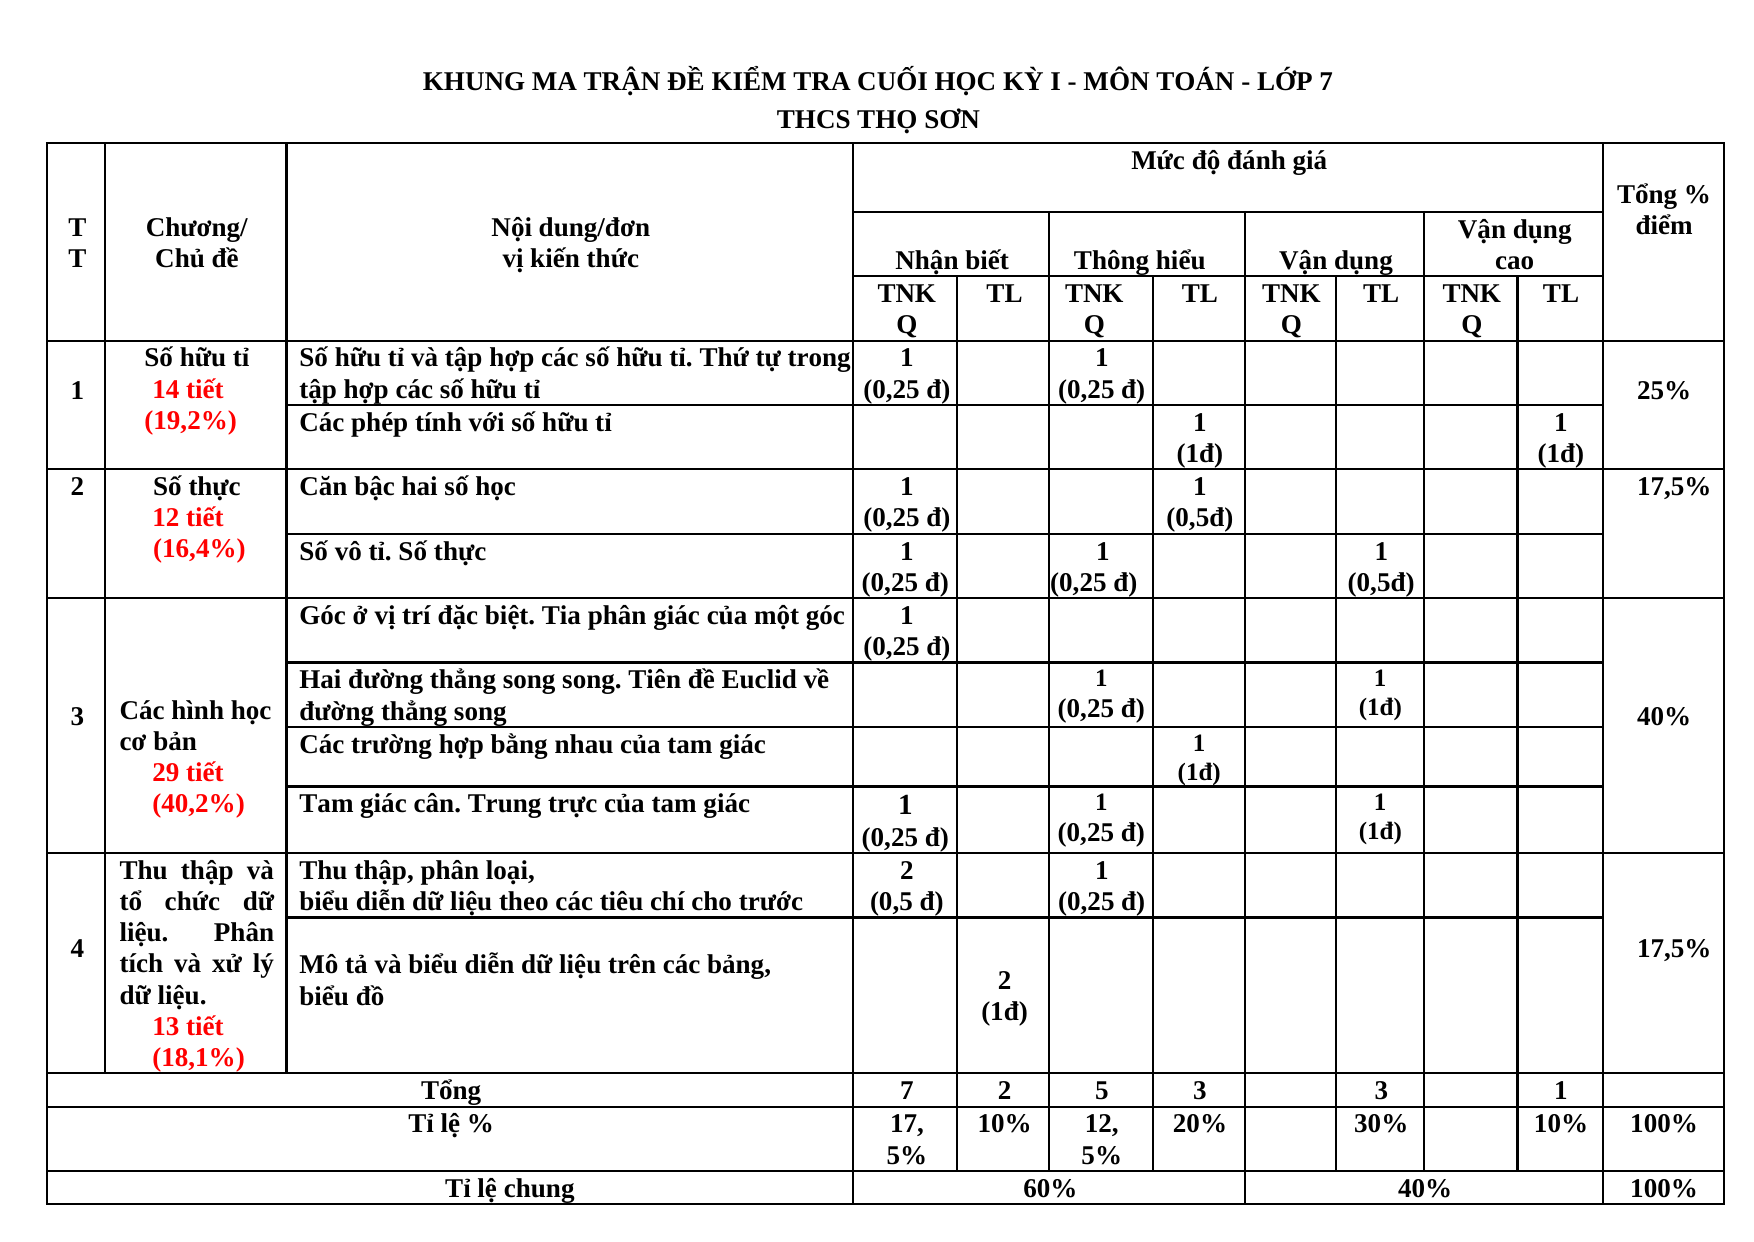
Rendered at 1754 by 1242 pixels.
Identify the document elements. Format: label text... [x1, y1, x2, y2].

table_cell [958, 342, 1048, 404]
table_cell [1425, 535, 1516, 597]
table_cell [1246, 854, 1335, 916]
table_cell [1050, 470, 1152, 533]
table_cell [854, 728, 956, 785]
table_cell [958, 854, 1048, 916]
table_cell Vận dụng [1246, 213, 1423, 275]
table_cell 1 (0,25 đ) [854, 535, 956, 597]
table_cell [1425, 854, 1516, 916]
table_cell Vận dụng cao [1425, 213, 1602, 275]
table_cell 1 (0,25 đ) [854, 470, 956, 533]
table_cell 1 (0,25 đ) [854, 599, 956, 661]
table_cell TL [1154, 277, 1244, 339]
table_cell Các phép tính với số hữu tỉ [288, 406, 852, 468]
table_cell 12,5% [1050, 1108, 1152, 1170]
table_cell 2 (0,5 đ) [854, 854, 956, 916]
table_cell [1050, 919, 1152, 1072]
table_cell TNK Q [1425, 277, 1516, 339]
table_cell 60% [854, 1172, 1244, 1203]
table_cell [1154, 535, 1244, 597]
table_cell Góc ở vị trí đặc biệt. Tia phân giác của một góc [288, 599, 852, 661]
table_cell [1154, 342, 1244, 404]
table_cell [1425, 599, 1516, 661]
table_cell 3 [1154, 1074, 1244, 1106]
table_cell 1 (1đ) [1154, 406, 1244, 468]
table_cell 1 (0,25 đ) [1050, 535, 1152, 597]
table_cell 5 [1050, 1074, 1152, 1106]
table_cell [958, 788, 1048, 852]
table_cell [1154, 664, 1244, 726]
table_cell [958, 406, 1048, 468]
table_cell [958, 470, 1048, 533]
text THCS THỌ SƠN [389, 103, 1367, 134]
table_cell [1519, 788, 1602, 852]
table_cell [1050, 728, 1152, 785]
table_cell [1050, 406, 1152, 468]
table_cell 3 [48, 599, 104, 852]
table_cell TNK Q [854, 277, 956, 339]
table_cell TL [958, 277, 1048, 339]
table_cell [1519, 342, 1602, 404]
table_cell 2 [48, 470, 104, 597]
table_cell [1425, 342, 1516, 404]
table_cell 17,5% [854, 1108, 956, 1170]
table_cell [1425, 1108, 1516, 1170]
table_cell [1246, 788, 1335, 852]
table_cell 17,5% [1604, 854, 1723, 1072]
table_cell 1 (1đ) [1154, 728, 1244, 785]
table_cell Tỉ lệ % [48, 1108, 852, 1170]
table_cell 40% [1604, 599, 1723, 852]
table_cell [958, 535, 1048, 597]
table_cell 10% [1519, 1108, 1602, 1170]
table_header Nội dung/đơn vị kiến thức [288, 144, 852, 339]
table_cell [1246, 535, 1335, 597]
table_cell [1246, 664, 1335, 726]
table_cell Căn bậc hai số học [288, 470, 852, 533]
table_cell [1519, 728, 1602, 785]
table_cell Các trường hợp bằng nhau của tam giác [288, 728, 852, 785]
table_cell 2 [958, 1074, 1048, 1106]
table_cell 7 [854, 1074, 956, 1106]
table_cell Số vô tỉ. Số thực [288, 535, 852, 597]
table_cell Mô tả và biểu diễn dữ liệu trên các bảng, biểu đồ [288, 919, 852, 1072]
table_cell [1246, 1074, 1335, 1106]
table_cell Tam giác cân. Trung trực của tam giác [288, 788, 852, 852]
table_cell [1154, 919, 1244, 1072]
table_cell 25% [1604, 342, 1723, 468]
table_cell 1 (1đ) [1337, 664, 1423, 726]
table_cell Số hữu tỉ 14 tiết (19,2%) [106, 342, 285, 468]
table_cell Tỉ lệ chung [48, 1172, 852, 1203]
table_cell 10% [958, 1108, 1048, 1170]
table_cell [1246, 470, 1335, 533]
table_cell Thu thập và tổ chức dữ liệu. Phân tích và xử lý dữ liệu. 13 tiết (18,1%) [106, 854, 285, 1072]
table_cell 2 (1đ) [958, 919, 1048, 1072]
table_cell 3 [1337, 1074, 1423, 1106]
table_cell [1519, 919, 1602, 1072]
table_cell [1337, 470, 1423, 533]
table_cell [1519, 854, 1602, 916]
table_cell 1 [48, 342, 104, 468]
table_cell [1425, 406, 1516, 468]
table_cell [1050, 599, 1152, 661]
table_cell [1154, 788, 1244, 852]
table_cell 1 (0,25 đ) [854, 342, 956, 404]
table_cell [1519, 470, 1602, 533]
table_cell [1337, 342, 1423, 404]
table_cell 100% [1604, 1108, 1723, 1170]
table_cell [1337, 406, 1423, 468]
table_cell Thu thập, phân loại, biểu diễn dữ liệu theo các tiêu chí cho trước [288, 854, 852, 916]
table_cell [1246, 342, 1335, 404]
table_cell [1246, 599, 1335, 661]
table_cell 20% [1154, 1108, 1244, 1170]
table_cell [1337, 728, 1423, 785]
table_cell Số hữu tỉ và tập hợp các số hữu tỉ. Thứ tự trong tập hợp các số hữu tỉ [288, 342, 852, 404]
table_cell 40% [1246, 1172, 1602, 1203]
table_cell 1 (0,25 đ) [1050, 664, 1152, 726]
table_cell Số thực 12 tiết (16,4%) [106, 470, 285, 597]
table_cell Hai đường thẳng song song. Tiên đề Euclid về đường thẳng song [288, 664, 852, 726]
table_cell [854, 406, 956, 468]
table_cell [854, 664, 956, 726]
table_cell 1 (0,5đ) [1337, 535, 1423, 597]
table_cell [1246, 1108, 1335, 1170]
table_cell 100% [1604, 1172, 1723, 1203]
table_cell 1 (0,25 đ) [1050, 854, 1152, 916]
table_cell [1337, 854, 1423, 916]
table_cell [1337, 599, 1423, 661]
table_cell 1 [1519, 1074, 1602, 1106]
table_cell [1519, 664, 1602, 726]
table_cell [1519, 535, 1602, 597]
table_cell [1604, 1074, 1723, 1106]
table_cell Các hình học cơ bản 29 tiết (40,2%) [106, 599, 285, 852]
table_cell [854, 919, 956, 1072]
table_cell TNK Q [1246, 277, 1335, 339]
table_header T T [48, 144, 104, 339]
table_header Mức độ đánh giá [854, 144, 1602, 211]
table_cell [1154, 854, 1244, 916]
table_cell [1425, 788, 1516, 852]
table_cell [1154, 599, 1244, 661]
table_cell [1425, 1074, 1516, 1106]
table_cell Nhận biết [854, 213, 1048, 275]
table_cell [1519, 599, 1602, 661]
table_cell [1425, 919, 1516, 1072]
table_cell Tổng [48, 1074, 852, 1106]
table_cell [1425, 470, 1516, 533]
table_cell 1 (1đ) [1337, 788, 1423, 852]
table_cell [1425, 664, 1516, 726]
table_header Tổng % điểm [1604, 144, 1723, 339]
table_cell 17,5% [1604, 470, 1723, 597]
table_cell 1 (0,25 đ) [854, 788, 956, 852]
table_cell [958, 599, 1048, 661]
table_header Chương/ Chủ đề [106, 144, 285, 339]
table_cell Thông hiểu [1050, 213, 1244, 275]
table_cell 1 (1đ) [1519, 406, 1602, 468]
table_cell [958, 664, 1048, 726]
table_cell [1246, 919, 1335, 1072]
table_cell [1425, 728, 1516, 785]
table_cell TNK Q [1050, 277, 1152, 339]
table_cell [1246, 728, 1335, 785]
table_cell 1 (0,25 đ) [1050, 342, 1152, 404]
table_cell 1 (0,25 đ) [1050, 788, 1152, 852]
table_cell [1246, 406, 1335, 468]
table_cell 4 [48, 854, 104, 1072]
text KHUNG MA TRẬN ĐỀ KIỂM TRA CUỐI HỌC KỲ I - MÔN TOÁN - LỚP 7 [389, 65, 1367, 96]
table_cell [958, 728, 1048, 785]
table_cell [1337, 919, 1423, 1072]
table_cell TL [1337, 277, 1423, 339]
table_cell TL [1519, 277, 1602, 339]
table_cell 1 (0,5đ) [1154, 470, 1244, 533]
table_cell 30% [1337, 1108, 1423, 1170]
